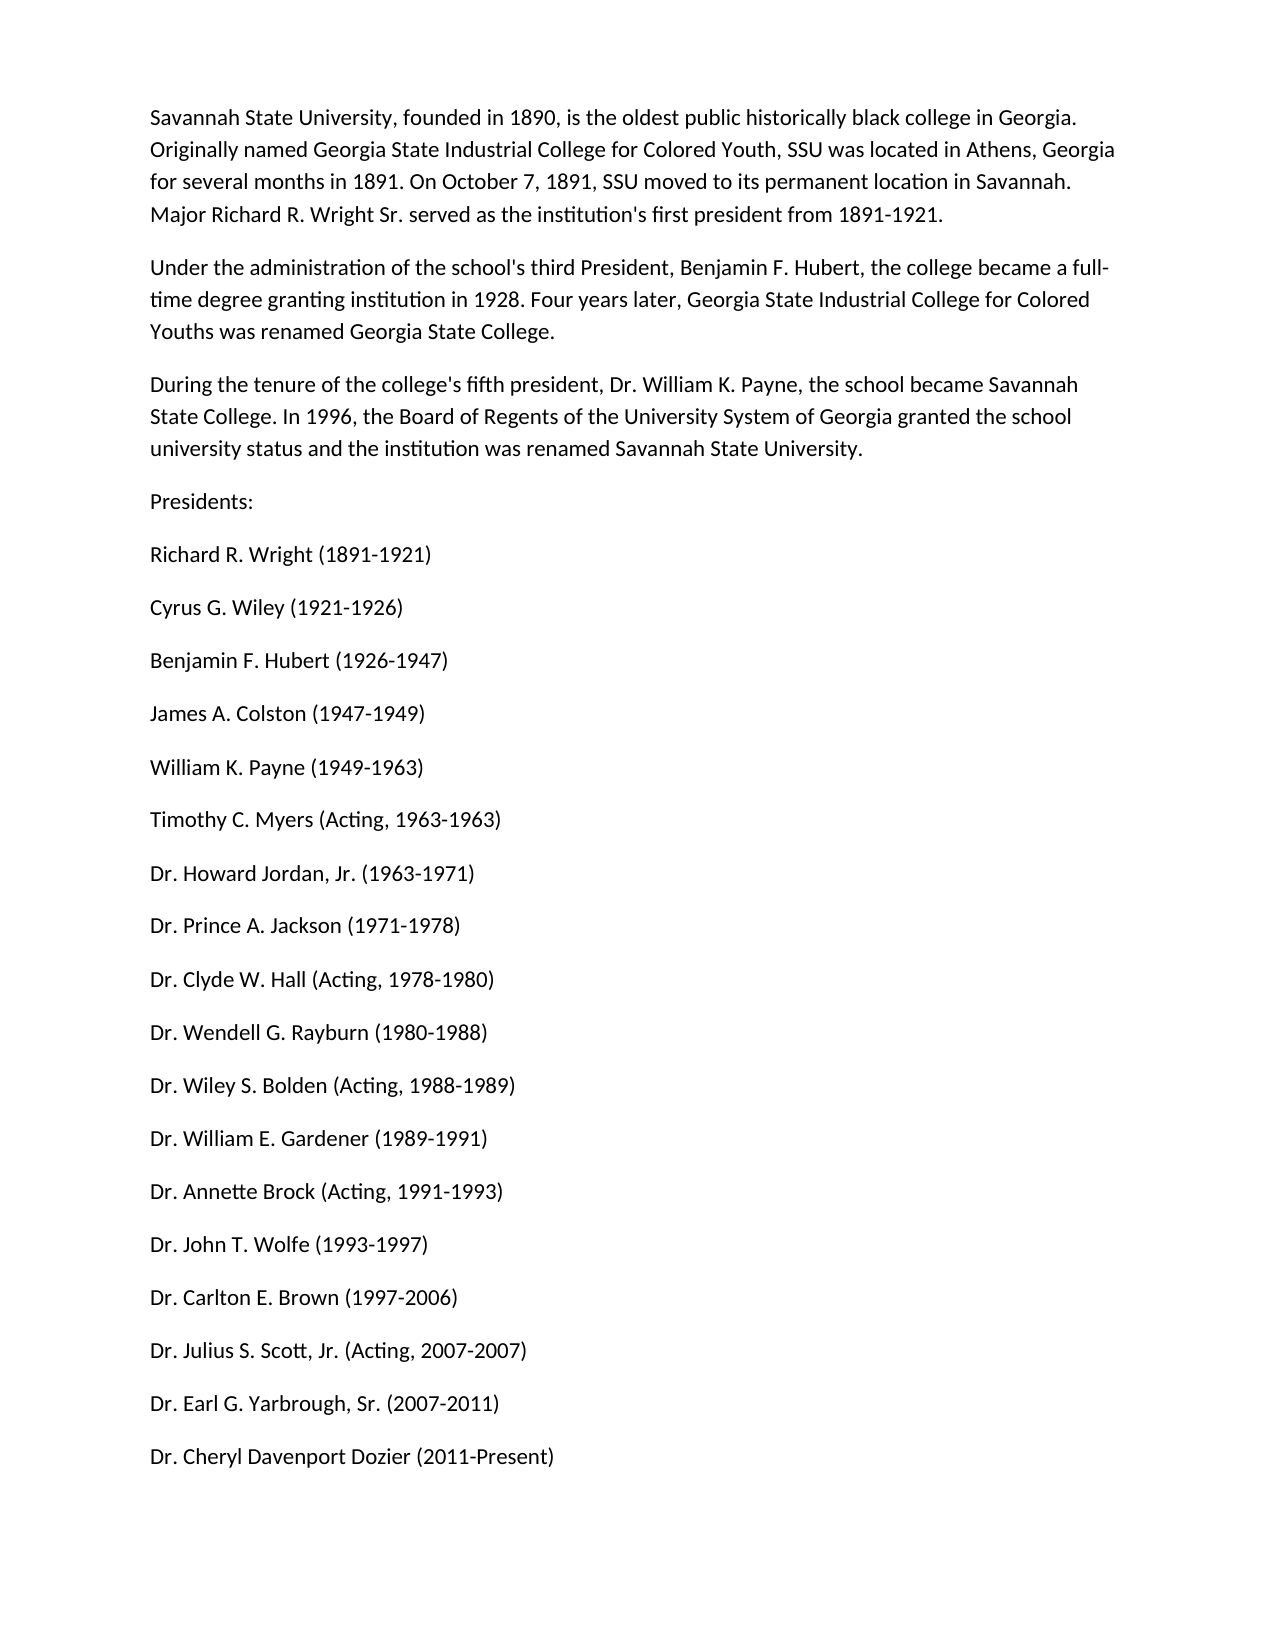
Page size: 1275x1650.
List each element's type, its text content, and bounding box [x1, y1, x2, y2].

text Dr. Cheryl Davenport Dozier (2011-Present) [150, 1442, 1125, 1470]
text Timothy C. Myers (Acting, 1963-1963) [150, 806, 1125, 834]
text During the tenure of the college's fifth president, Dr. William K. Payne, the school became Savannah State College. In 1996, the Board of Regents of the University System of Georgia granted the school university status and the institution was renamed Savannah State University. [150, 370, 1125, 462]
text Dr. Carlton E. Brown (1997-2006) [150, 1283, 1125, 1311]
text Dr. Annette Brock (Acting, 1991-1993) [150, 1177, 1125, 1205]
text Presidents: [150, 487, 1125, 516]
text James A. Colston (1947-1949) [150, 699, 1125, 728]
text Dr. Howard Jordan, Jr. (1963-1971) [150, 859, 1125, 887]
text Dr. Julius S. Scott, Jr. (Acting, 2007-2007) [150, 1336, 1125, 1364]
text Dr. John T. Wolfe (1993-1997) [150, 1230, 1125, 1258]
text Richard R. Wright (1891-1921) [150, 541, 1125, 568]
text Under the administration of the school's third President, Benjamin F. Hubert, the college became a full-time degree granting institution in 1928. Four years later, Georgia State Industrial College for Colored Youths was renamed Georgia State College. [150, 253, 1125, 345]
text Dr. Earl G. Yarbrough, Sr. (2007-2011) [150, 1389, 1125, 1417]
text Dr. Clyde W. Hall (Acting, 1978-1980) [150, 965, 1125, 993]
text Dr. Wiley S. Bolden (Acting, 1988-1989) [150, 1071, 1125, 1099]
text Benjamin F. Hubert (1926-1947) [150, 647, 1125, 674]
text Savannah State University, founded in 1890, is the oldest public historically black college in Georgia. Originally named Georgia State Industrial College for Colored Youth, SSU was located in Athens, Georgia for several months in 1891. On October 7, 1891, SSU moved to its permanent location in Savannah. Major Richard R. Wright Sr. served as the institution's first president from 1891-1921. [150, 103, 1125, 228]
text William K. Payne (1949-1963) [150, 753, 1125, 781]
text Cyrus G. Wiley (1921-1926) [150, 593, 1125, 622]
text Dr. Prince A. Jackson (1971-1978) [150, 912, 1125, 940]
text Dr. Wendell G. Rayburn (1980-1988) [150, 1018, 1125, 1046]
text Dr. William E. Gardener (1989-1991) [150, 1124, 1125, 1152]
